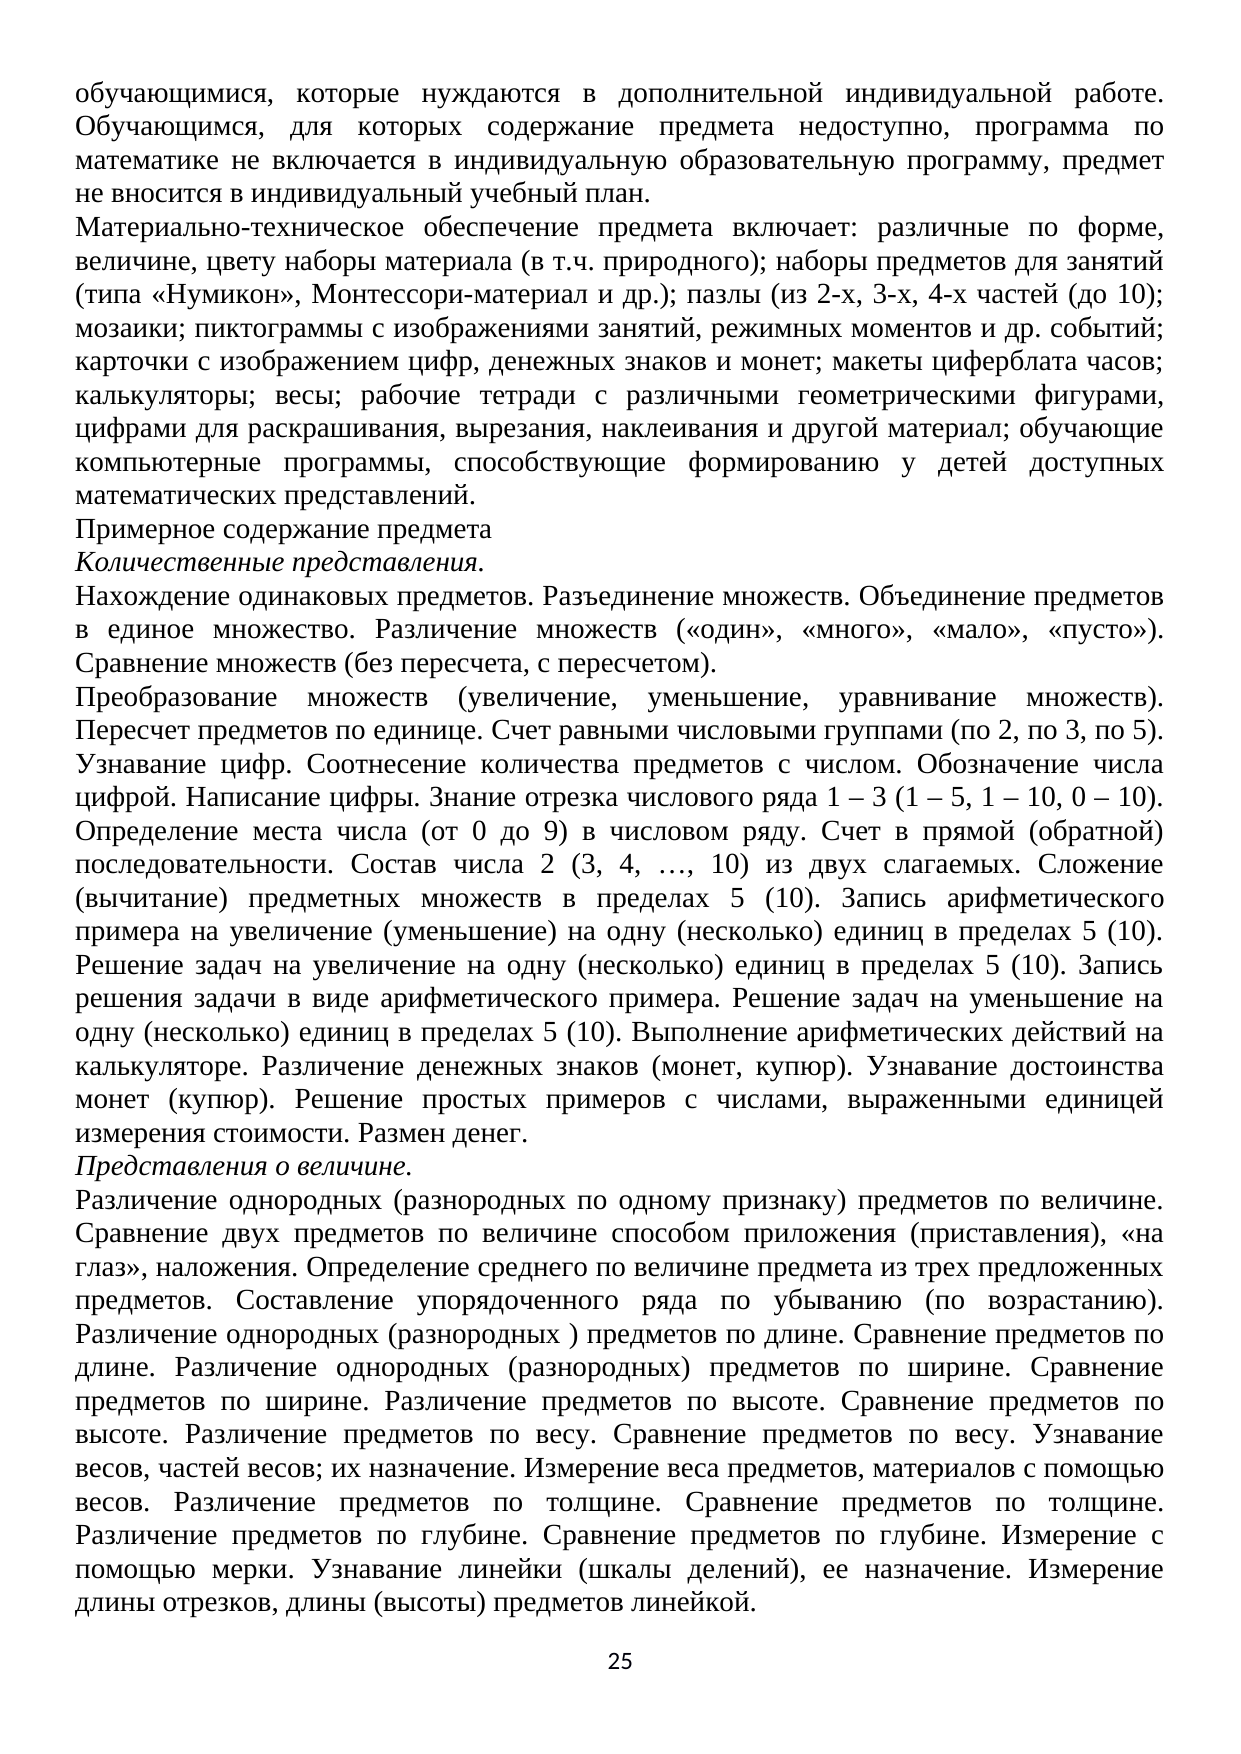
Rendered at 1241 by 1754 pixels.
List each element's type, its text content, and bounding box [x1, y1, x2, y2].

text Примерное содержание предмета [75, 511, 1165, 544]
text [75, 75, 1165, 209]
text Количественные представления. [75, 544, 1165, 578]
text Нахождение одинаковых предметов. Разъединение множеств. Объединение предметов в единое множество. Различение множеств («один», «много», «мало», «пусто»). Сравнение множеств (без пересчета, с пересчетом). [75, 578, 1165, 679]
text Материально-техническое обеспечение предмета включает: различные по форме, величине, цвету наборы материала (в т.ч. природного); наборы предметов для занятий (типа «Нумикон», Монтессори-материал и др.); пазлы (из 2-х, 3-х, 4-х частей (до 10); мозаики; пиктограммы с изображениями занятий, режимных моментов и др. событий; карточки с изображением цифр, денежных знаков и монет; макеты циферблата часов; калькуляторы; весы; рабочие тетради с различными геометрическими фигурами, цифрами для раскрашивания, вырезания, наклеивания и другой материал; обучающие компьютерные программы, способствующие формированию у детей доступных математических представлений. [75, 209, 1165, 511]
text Представления о величине. [75, 1148, 1165, 1182]
text Различение однородных (разнородных по одному признаку) предметов по величине. Сравнение двух предметов по величине способом приложения (приставления), «на глаз», наложения. Определение среднего по величине предмета из трех предложенных предметов. Составление упорядоченного ряда по убыванию (по возрастанию). Различение однородных (разнородных ) предметов по длине. Сравнение предметов по длине. Различение однородных (разнородных) предметов по ширине. Сравнение предметов по ширине. Различение предметов по высоте. Сравнение предметов по высоте. Различение предметов по весу. Сравнение предметов по весу. Узнавание весов, частей весов; их назначение. Измерение веса предметов, материалов с помощью весов. Различение предметов по толщине. Сравнение предметов по толщине. Различение предметов по глубине. Сравнение предметов по глубине. Измерение с помощью мерки. Узнавание линейки (шкалы делений), ее назначение. Измерение длины отрезков, длины (высоты) предметов линейкой. [75, 1182, 1165, 1618]
text Преобразование множеств (увеличение, уменьшение, уравнивание множеств). Пересчет предметов по единице. Счет равными числовыми группами (по 2, по 3, по 5). Узнавание цифр. Соотнесение количества предметов с числом. Обозначение числа цифрой. Написание цифры. Знание отрезка числового ряда 1 – 3 (1 – 5, 1 – 10, 0 – 10). Определение места числа (от 0 до 9) в числовом ряду. Счет в прямой (обратной) последовательности. Состав числа 2 (3, 4, …, 10) из двух слагаемых. Сложение (вычитание) предметных множеств в пределах 5 (10). Запись арифметического примера на увеличение (уменьшение) на одну (несколько) единиц в пределах 5 (10). Решение задач на увеличение на одну (несколько) единиц в пределах 5 (10). Запись решения задачи в виде арифметического примера. Решение задач на уменьшение на одну (несколько) единиц в пределах 5 (10). Выполнение арифметических действий на калькуляторе. Различение денежных знаков (монет, купюр). Узнавание достоинства монет (купюр). Решение простых примеров с числами, выраженными единицей измерения стоимости. Размен денег. [75, 679, 1165, 1148]
